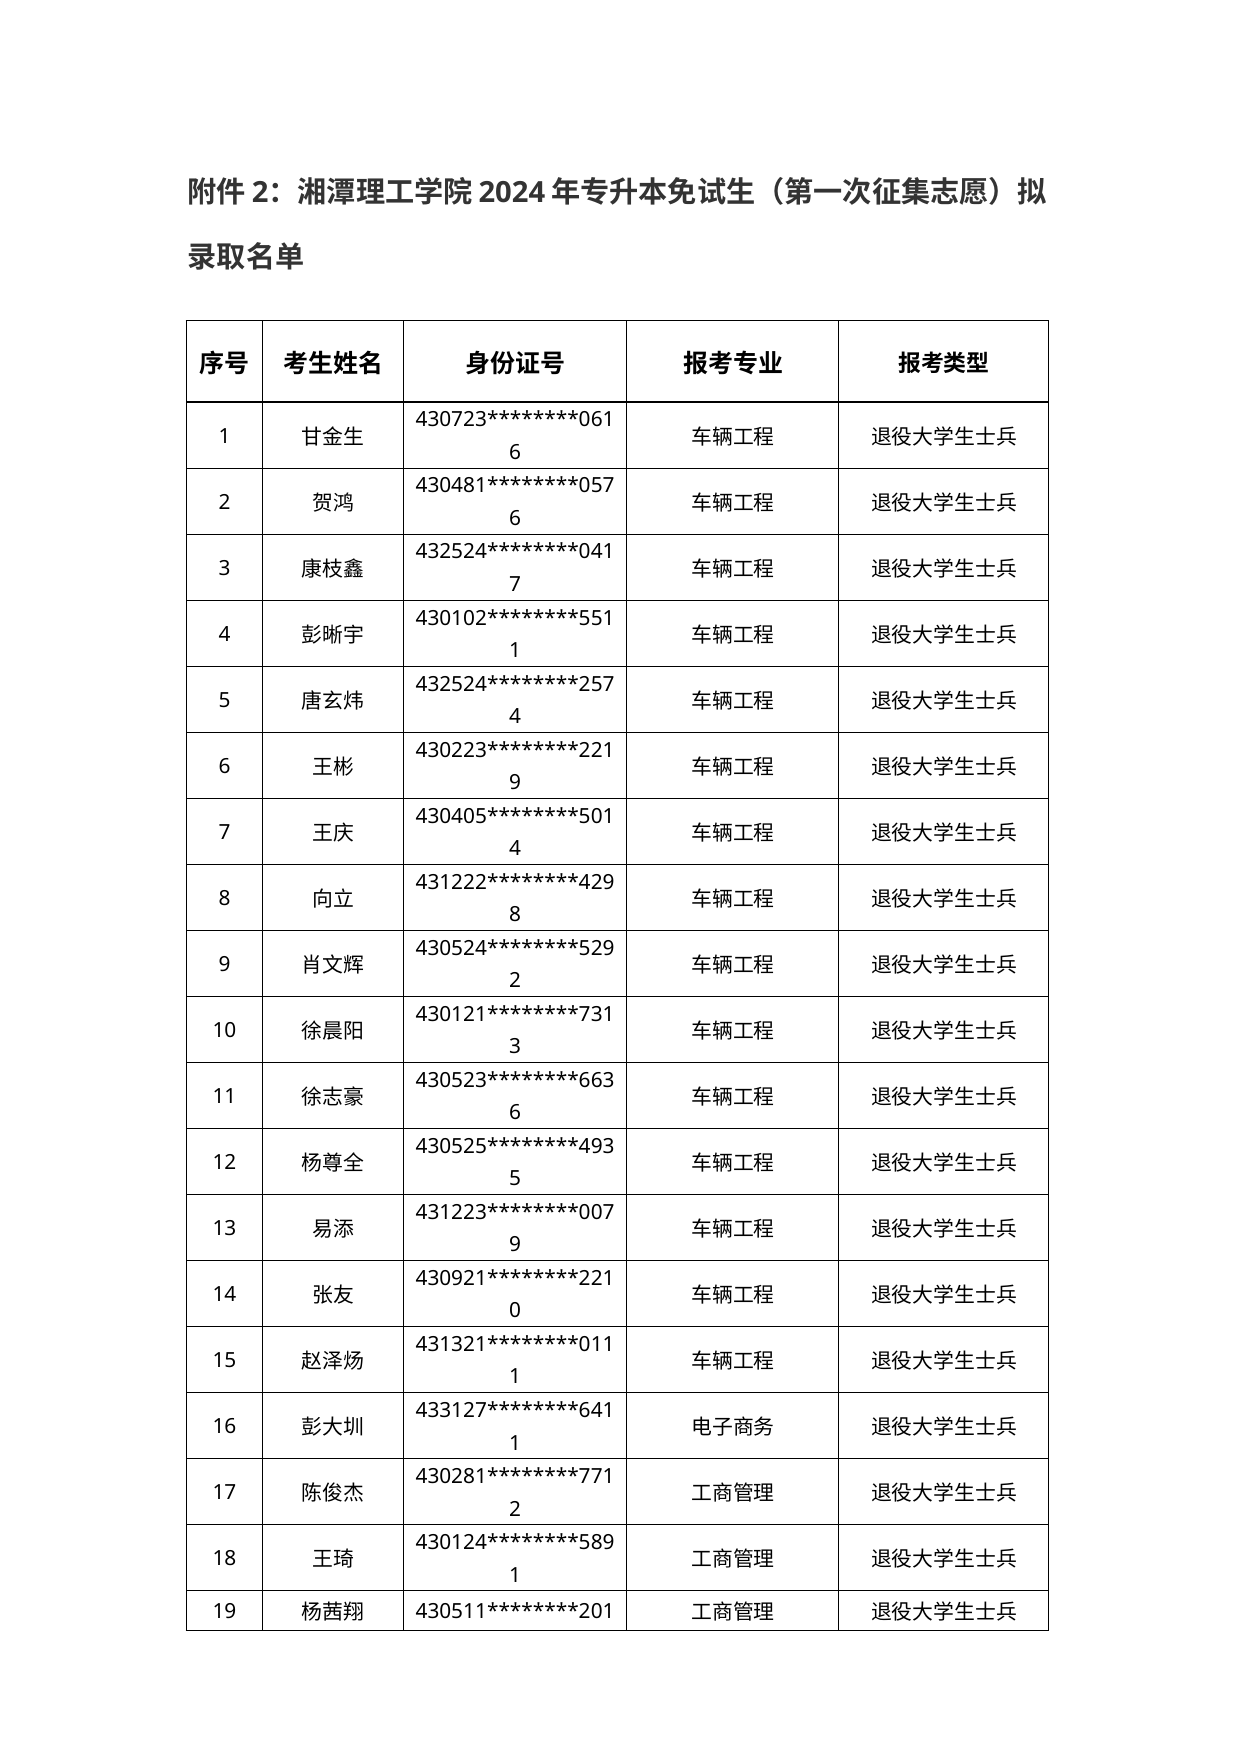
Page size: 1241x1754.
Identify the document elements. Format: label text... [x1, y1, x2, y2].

table_cell 肖文辉 [263, 931, 403, 996]
table_cell 车辆工程 [627, 469, 838, 533]
table_cell 车辆工程 [627, 1195, 838, 1260]
table_cell 彭晰宇 [263, 601, 403, 666]
table_cell 退役大学生士兵 [839, 1261, 1048, 1326]
table_cell 432524********0417 [404, 535, 626, 599]
table_cell 甘金生 [263, 403, 403, 467]
table_cell 退役大学生士兵 [839, 1327, 1048, 1392]
table_cell 431223********0079 [404, 1195, 626, 1260]
table_cell 退役大学生士兵 [839, 799, 1048, 864]
table_cell 王彬 [263, 733, 403, 798]
table_cell 退役大学生士兵 [839, 667, 1048, 732]
table_cell 退役大学生士兵 [839, 403, 1048, 467]
table_cell 10 [187, 997, 262, 1062]
table_cell 6 [187, 733, 262, 798]
table_cell 贺鸿 [263, 469, 403, 533]
table_cell 退役大学生士兵 [839, 931, 1048, 996]
table_cell 工商管理 [627, 1525, 838, 1590]
table_cell 430525********4935 [404, 1129, 626, 1194]
table_cell 车辆工程 [627, 799, 838, 864]
table_cell 19 [187, 1591, 262, 1630]
table_cell 退役大学生士兵 [839, 535, 1048, 599]
table_cell 432524********2574 [404, 667, 626, 732]
table_cell 杨茜翔 [263, 1591, 403, 1630]
table_cell 430524********5292 [404, 931, 626, 996]
table_cell 5 [187, 667, 262, 732]
table_cell 430102********5511 [404, 601, 626, 666]
table_cell 430281********7712 [404, 1459, 626, 1524]
table_cell 退役大学生士兵 [839, 1525, 1048, 1590]
table_cell 18 [187, 1525, 262, 1590]
table_cell 退役大学生士兵 [839, 733, 1048, 798]
table_cell 17 [187, 1459, 262, 1524]
table_header 序号 [187, 321, 262, 401]
table_cell 车辆工程 [627, 403, 838, 467]
table_cell 14 [187, 1261, 262, 1326]
table_cell 张友 [263, 1261, 403, 1326]
table_cell 徐志豪 [263, 1063, 403, 1128]
table_cell 退役大学生士兵 [839, 1063, 1048, 1128]
table_cell 430523********6636 [404, 1063, 626, 1128]
table_cell 11 [187, 1063, 262, 1128]
table_cell 车辆工程 [627, 931, 838, 996]
table_cell 唐玄炜 [263, 667, 403, 732]
table_cell 3 [187, 535, 262, 599]
table_header 报考类型 [839, 321, 1048, 401]
table_cell 8 [187, 865, 262, 930]
table_cell 430405********5014 [404, 799, 626, 864]
table_header 身份证号 [404, 321, 626, 401]
table_cell 退役大学生士兵 [839, 1195, 1048, 1260]
table_cell 退役大学生士兵 [839, 1129, 1048, 1194]
table_cell 陈俊杰 [263, 1459, 403, 1524]
table_cell 15 [187, 1327, 262, 1392]
table_cell 彭大圳 [263, 1393, 403, 1458]
table_cell 车辆工程 [627, 1129, 838, 1194]
table_cell 430481********0576 [404, 469, 626, 533]
table_cell 退役大学生士兵 [839, 1591, 1048, 1630]
table_cell 退役大学生士兵 [839, 469, 1048, 533]
table_cell 退役大学生士兵 [839, 865, 1048, 930]
table_cell 车辆工程 [627, 865, 838, 930]
table_cell 车辆工程 [627, 1063, 838, 1128]
table_cell 430121********7313 [404, 997, 626, 1062]
table_header 报考专业 [627, 321, 838, 401]
table_cell 赵泽炀 [263, 1327, 403, 1392]
table_cell 16 [187, 1393, 262, 1458]
table_cell 车辆工程 [627, 535, 838, 599]
table_cell 车辆工程 [627, 601, 838, 666]
table_cell 易添 [263, 1195, 403, 1260]
table_cell 杨尊全 [263, 1129, 403, 1194]
table_cell 车辆工程 [627, 733, 838, 798]
table_cell 7 [187, 799, 262, 864]
table_cell 车辆工程 [627, 1261, 838, 1326]
table_cell 4 [187, 601, 262, 666]
table_cell 430223********2219 [404, 733, 626, 798]
table_cell 电子商务 [627, 1393, 838, 1458]
table_cell 退役大学生士兵 [839, 1459, 1048, 1524]
table_cell 12 [187, 1129, 262, 1194]
table_cell 车辆工程 [627, 1327, 838, 1392]
table_cell 王琦 [263, 1525, 403, 1590]
table_cell 康枝鑫 [263, 535, 403, 599]
table_cell 13 [187, 1195, 262, 1260]
table_cell 工商管理 [627, 1591, 838, 1630]
table_cell 车辆工程 [627, 997, 838, 1062]
table_cell 王庆 [263, 799, 403, 864]
table_cell 9 [187, 931, 262, 996]
table_cell 徐晨阳 [263, 997, 403, 1062]
table_cell 433127********6411 [404, 1393, 626, 1458]
table_cell 退役大学生士兵 [839, 601, 1048, 666]
table_cell 431321********0111 [404, 1327, 626, 1392]
table_cell 430723********0616 [404, 403, 626, 467]
table_cell 2 [187, 469, 262, 533]
table_cell 向立 [263, 865, 403, 930]
table_cell 1 [187, 403, 262, 467]
table_cell 430511********2017 [404, 1591, 626, 1630]
table_cell 431222********4298 [404, 865, 626, 930]
text 附件2：湘潭理工学院2024年专升本免试生（第一次征集志愿）拟录取名单 [187, 158, 1053, 288]
table_header 考生姓名 [263, 321, 403, 401]
table_cell 工商管理 [627, 1459, 838, 1524]
table_cell 退役大学生士兵 [839, 997, 1048, 1062]
table_cell 430921********2210 [404, 1261, 626, 1326]
table_cell 车辆工程 [627, 667, 838, 732]
table_cell 退役大学生士兵 [839, 1393, 1048, 1458]
table_cell 430124********5891 [404, 1525, 626, 1590]
